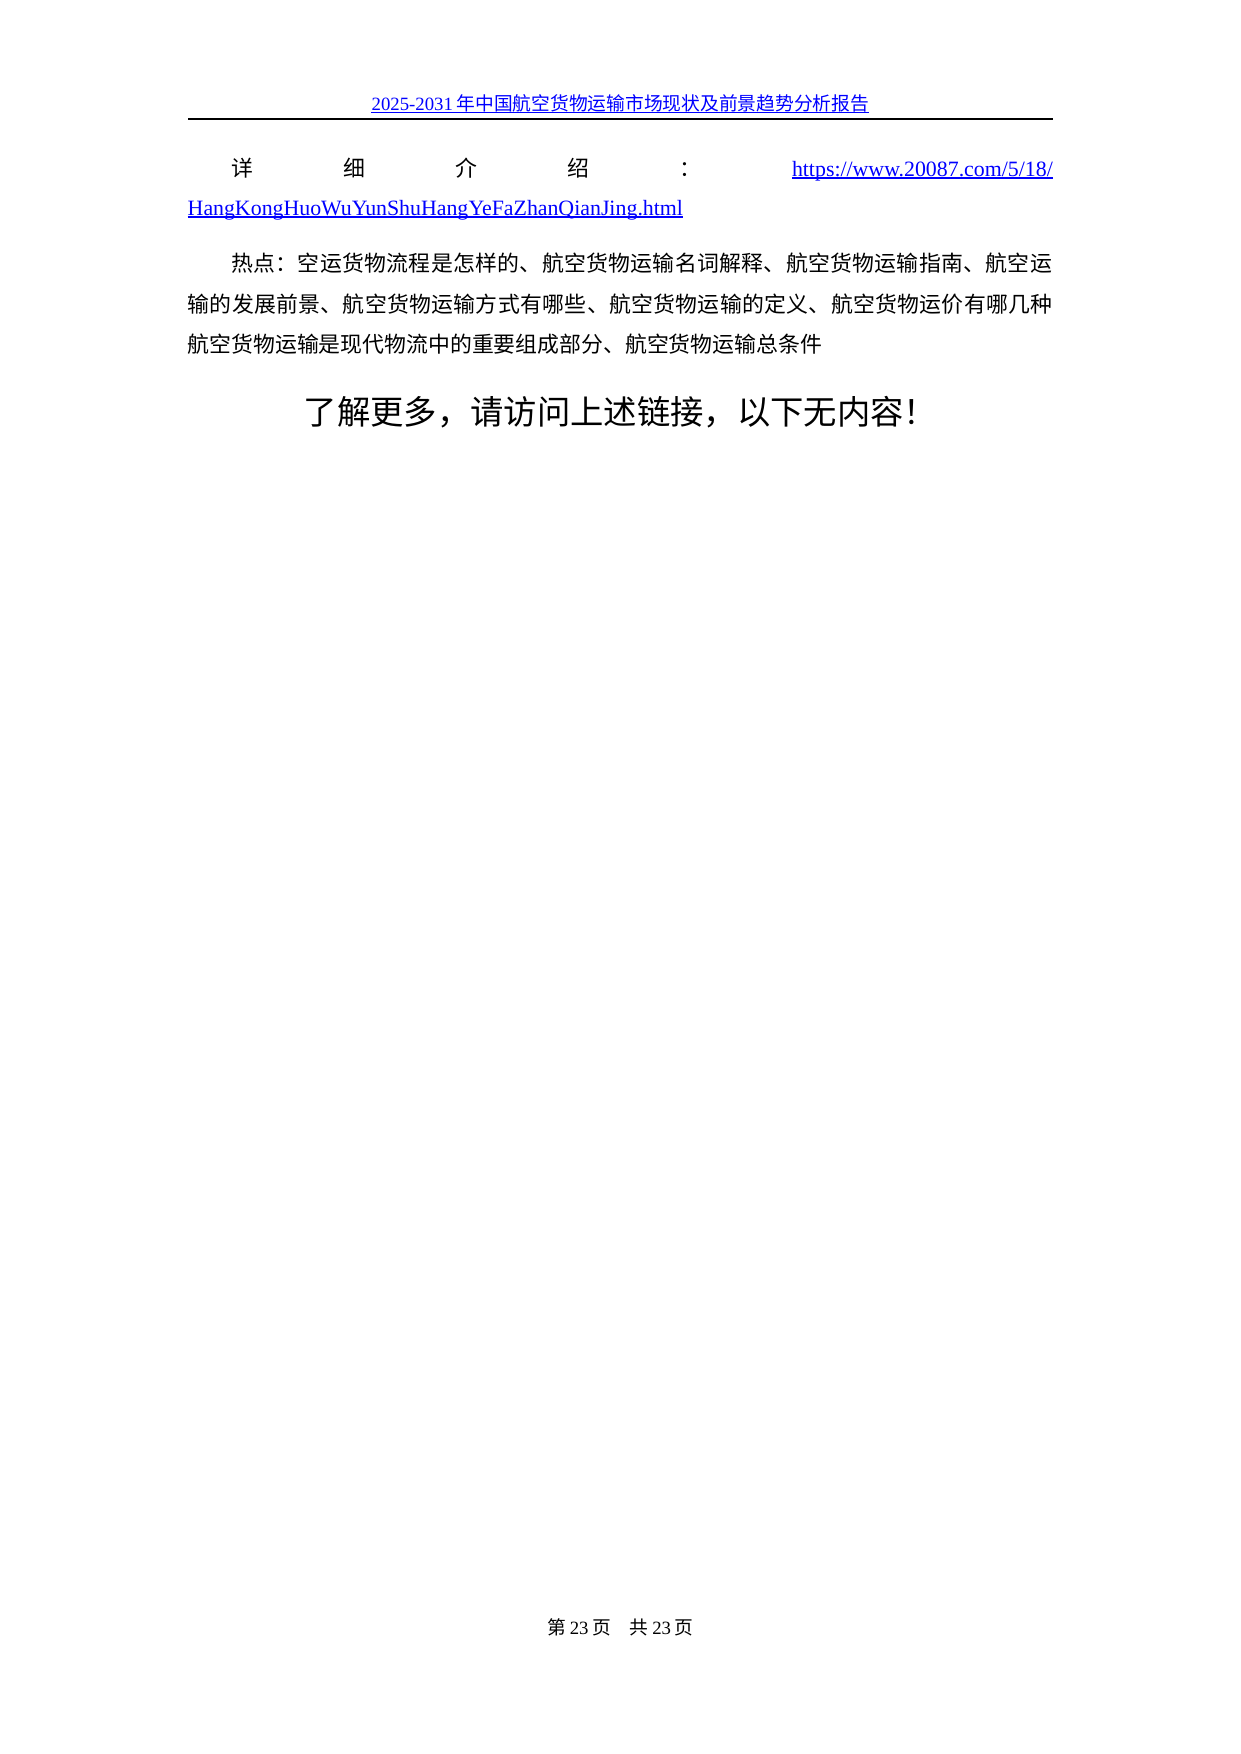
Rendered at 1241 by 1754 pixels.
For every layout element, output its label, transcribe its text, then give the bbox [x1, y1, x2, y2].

text 热点：空运货物流程是怎样的、航空货物运输名词解释、航空货物运输指南、航空运输的发展前景、航空货物运输方式有哪些、航空货物运输的定义、航空货物运价有哪几种、航空货物运输是现代物流中的重要组成部分、航空货物运输总条件 [187, 246, 1053, 359]
title 了解更多，请访问上述链接，以下无内容！ [187, 377, 1053, 442]
text 详细介绍：https://www.20087.com/5/18/HangKongHuoWuYunShuHangYeFaZhanQianJing.html [187, 150, 1053, 223]
